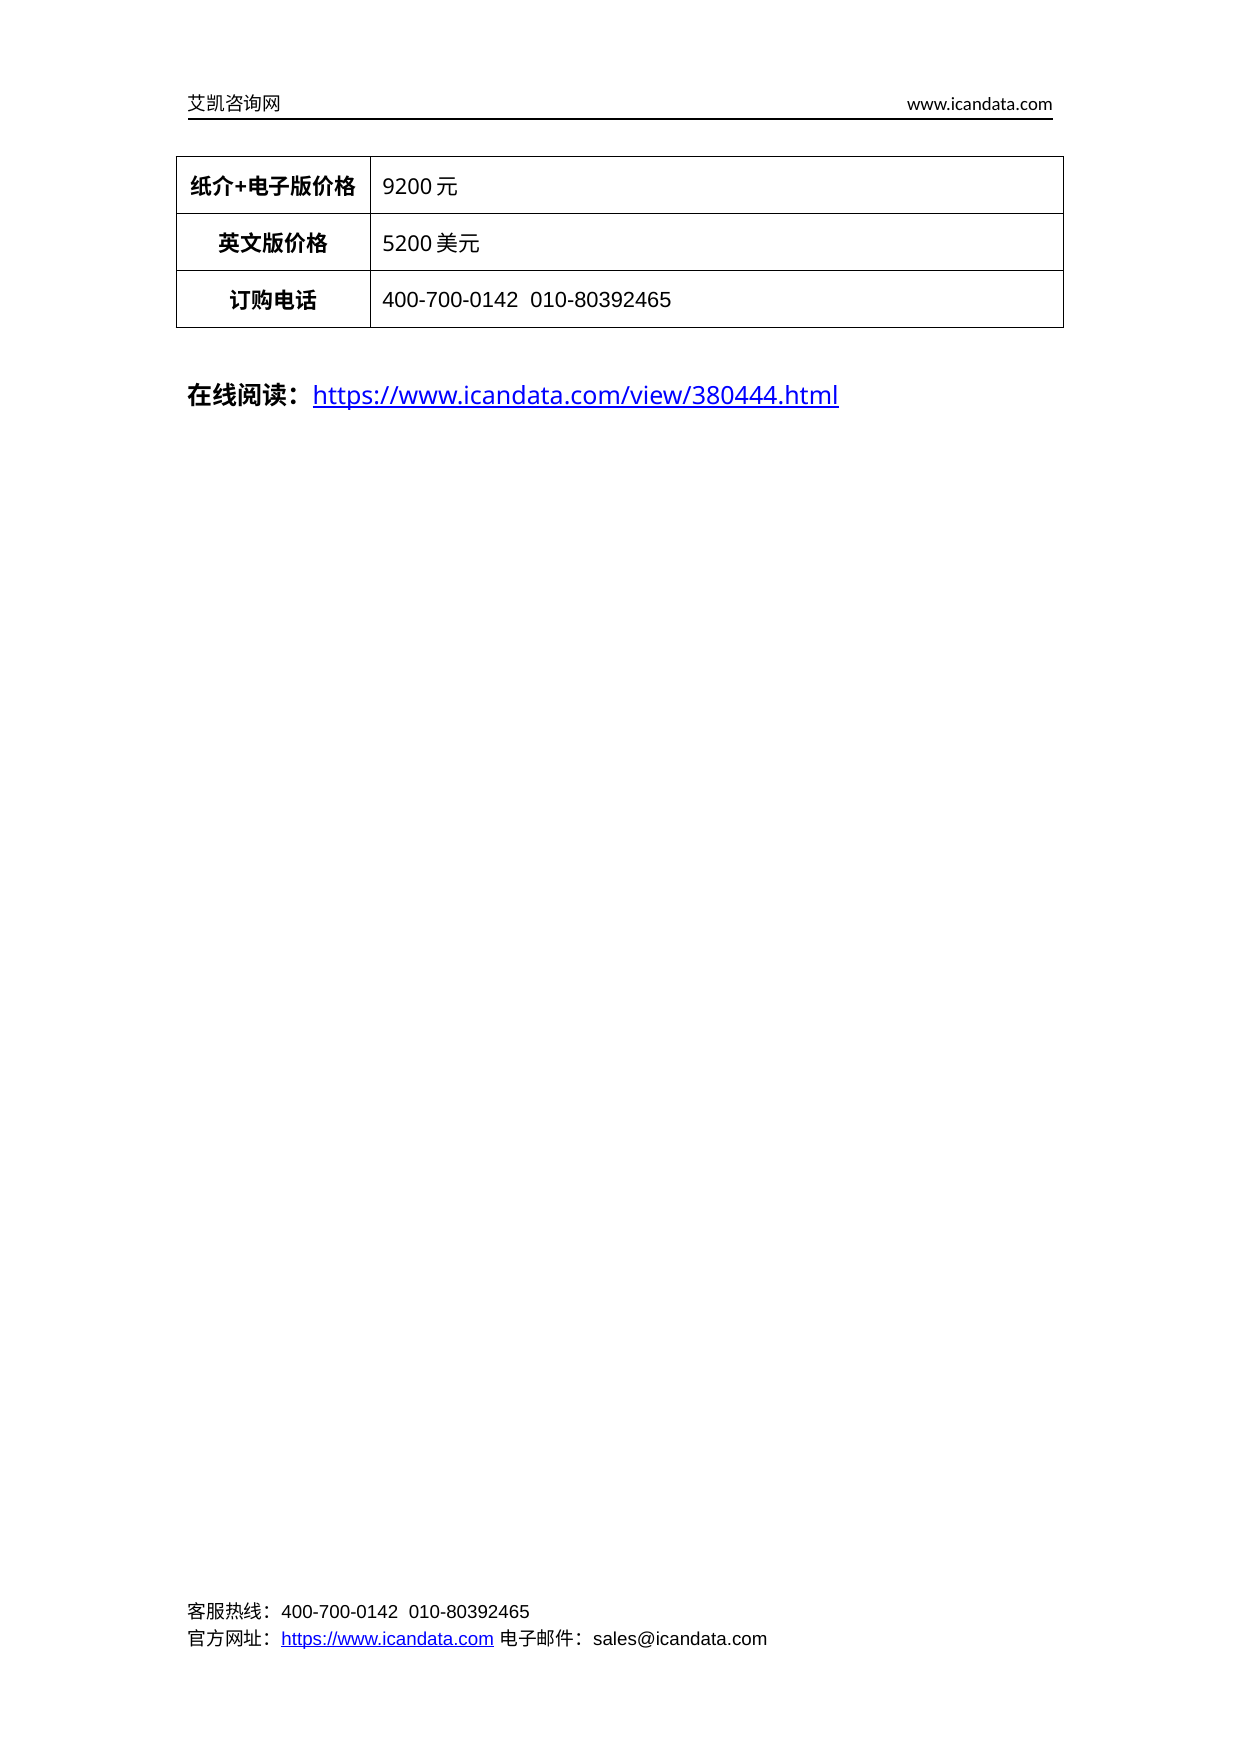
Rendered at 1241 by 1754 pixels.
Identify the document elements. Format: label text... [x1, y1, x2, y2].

table_cell 9200元 [371, 157, 1063, 213]
table_cell 纸介+电子版价格 [177, 157, 370, 213]
text 在线阅读：https://www.icandata.com/view/380444.html [187, 361, 1053, 426]
table_cell 5200美元 [371, 214, 1063, 270]
table_cell 英文版价格 [177, 214, 370, 270]
table_cell 订购电话 [177, 271, 370, 327]
table_cell 400-700-0142 010-80392465 [371, 271, 1063, 327]
